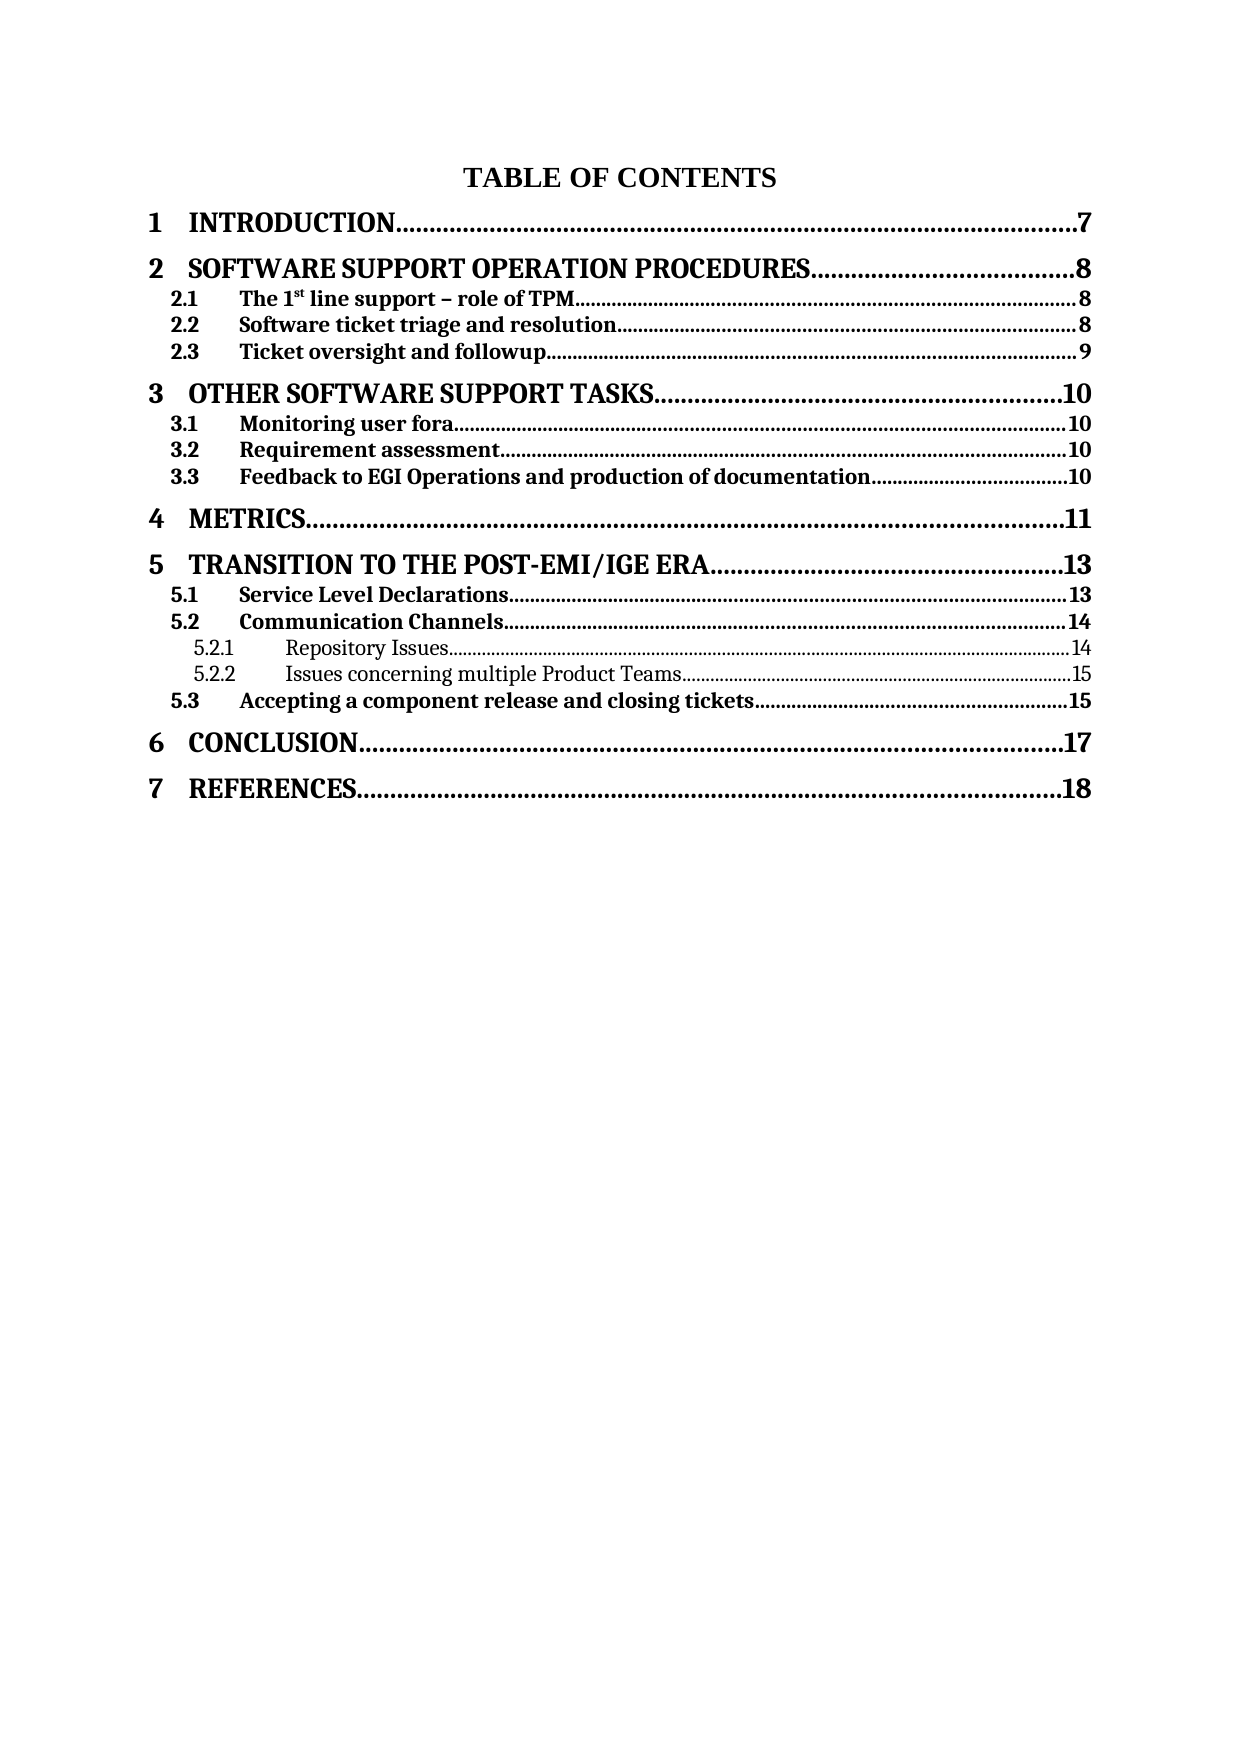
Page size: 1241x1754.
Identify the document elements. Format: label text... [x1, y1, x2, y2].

text 5.1 Service Level Declarations 13 [171, 582, 1092, 608]
text 3.2 Requirement assessment 10 [171, 437, 1092, 464]
text 5.3 Accepting a component release and closing tickets 15 [171, 687, 1092, 714]
text 5.2.2 Issues concerning multiple Product Teams 15 [193, 661, 1092, 687]
text 2.3 Ticket oversight and followup 9 [171, 338, 1092, 365]
text 3 OTher Software support tasks 10 [148, 377, 1092, 411]
text 4 METRICS 11 [148, 502, 1092, 536]
text 7 References 18 [148, 772, 1092, 806]
text 2.1 The 1st line support – role of TPM 8 [171, 286, 1092, 312]
text 2.2 Software ticket triage and resolution 8 [171, 312, 1092, 338]
text 3.1 Monitoring user fora 10 [171, 411, 1092, 437]
text 1 Introduction 7 [148, 206, 1092, 240]
text 5.2 Communication Channels 14 [171, 608, 1092, 635]
text TABLE OF CONTENTS [148, 160, 1092, 194]
text 5 Transition to the Post-EMI/IGE Era 13 [148, 548, 1092, 582]
text 6 Conclusion 17 [148, 726, 1092, 760]
text 3.3 Feedback to EGI Operations and production of documentation 10 [171, 464, 1092, 490]
text 5.2.1 Repository Issues 14 [193, 635, 1092, 661]
text 2 Software support Operation Procedures 8 [148, 252, 1092, 286]
